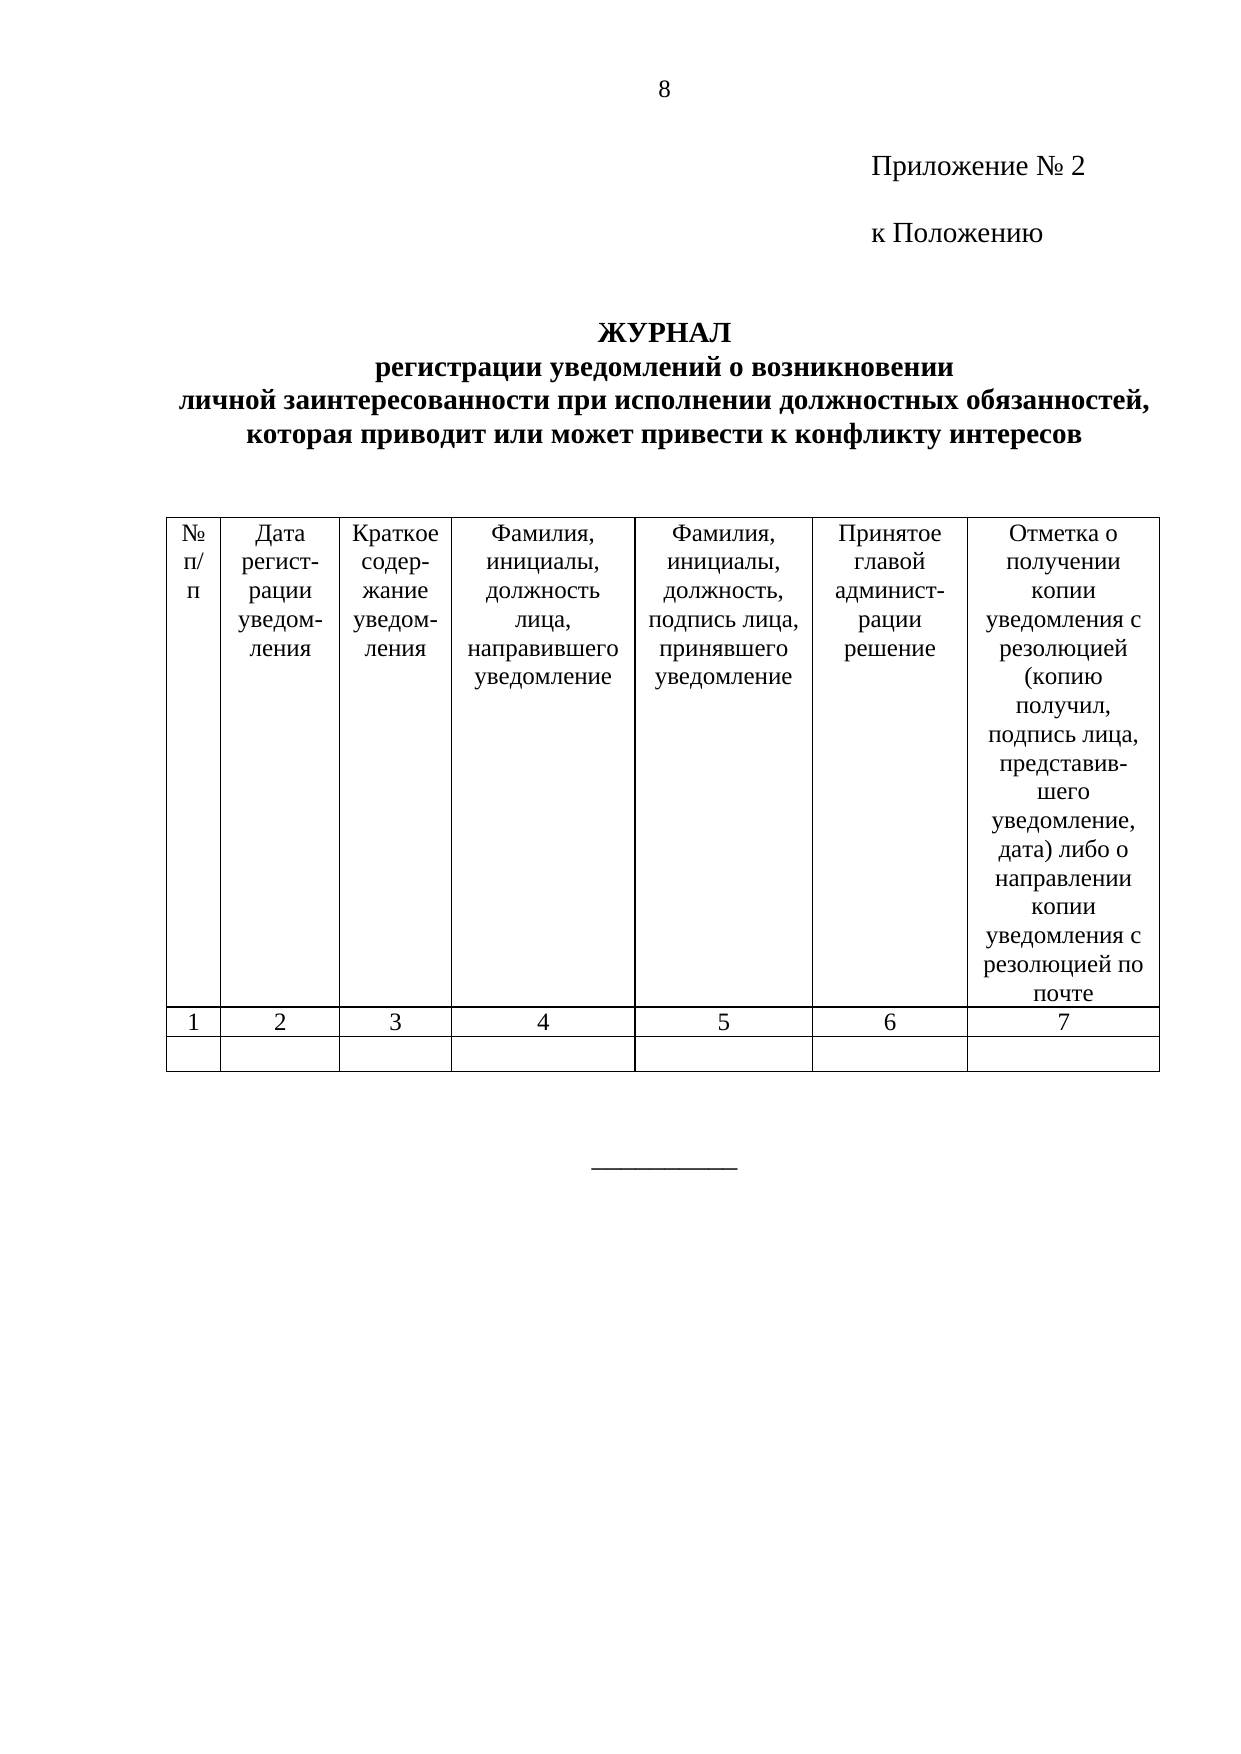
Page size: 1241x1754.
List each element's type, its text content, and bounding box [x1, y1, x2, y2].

table_cell [813, 1037, 967, 1071]
text __________ [177, 1139, 1152, 1172]
table_cell 6 [813, 1008, 967, 1036]
text Приложение № 2 [871, 148, 1152, 181]
text регистрации уведомлений о возникновении [177, 349, 1152, 382]
table_cell [636, 1037, 812, 1071]
table_header Принятое главой админист-рации решение [813, 518, 967, 1006]
table_header № п/п [167, 518, 220, 1006]
table_cell 5 [636, 1008, 812, 1036]
text к Положению [871, 215, 1152, 248]
table_cell 3 [340, 1008, 451, 1036]
table_cell 2 [221, 1008, 339, 1036]
table_header Краткое содер-жание уведом-ления [340, 518, 451, 1006]
table_header Отметка о получении копии уведомления с резолюцией (копию получил, подпись лица, представив-шего уведомление, дата) либо о направлении копии уведомления с резолюцией по почте [968, 518, 1159, 1006]
table_cell [968, 1037, 1159, 1071]
table_header Дата регист-рации уведом-ления [221, 518, 339, 1006]
table_cell [452, 1037, 634, 1071]
table_cell 1 [167, 1008, 220, 1036]
table_cell 7 [968, 1008, 1159, 1036]
table_cell [167, 1037, 220, 1071]
table_cell 4 [452, 1008, 634, 1036]
text ЖУРНАЛ [177, 315, 1152, 349]
text личной заинтересованности при исполнении должностных обязанностей, которая приводит или может привести к конфликту интересов [177, 382, 1152, 449]
table_header Фамилия, инициалы, должность лица, направившего уведомление [452, 518, 634, 1006]
table_header Фамилия, инициалы, должность, подпись лица, принявшего уведомление [636, 518, 812, 1006]
table_cell [221, 1037, 339, 1071]
table_cell [340, 1037, 451, 1071]
